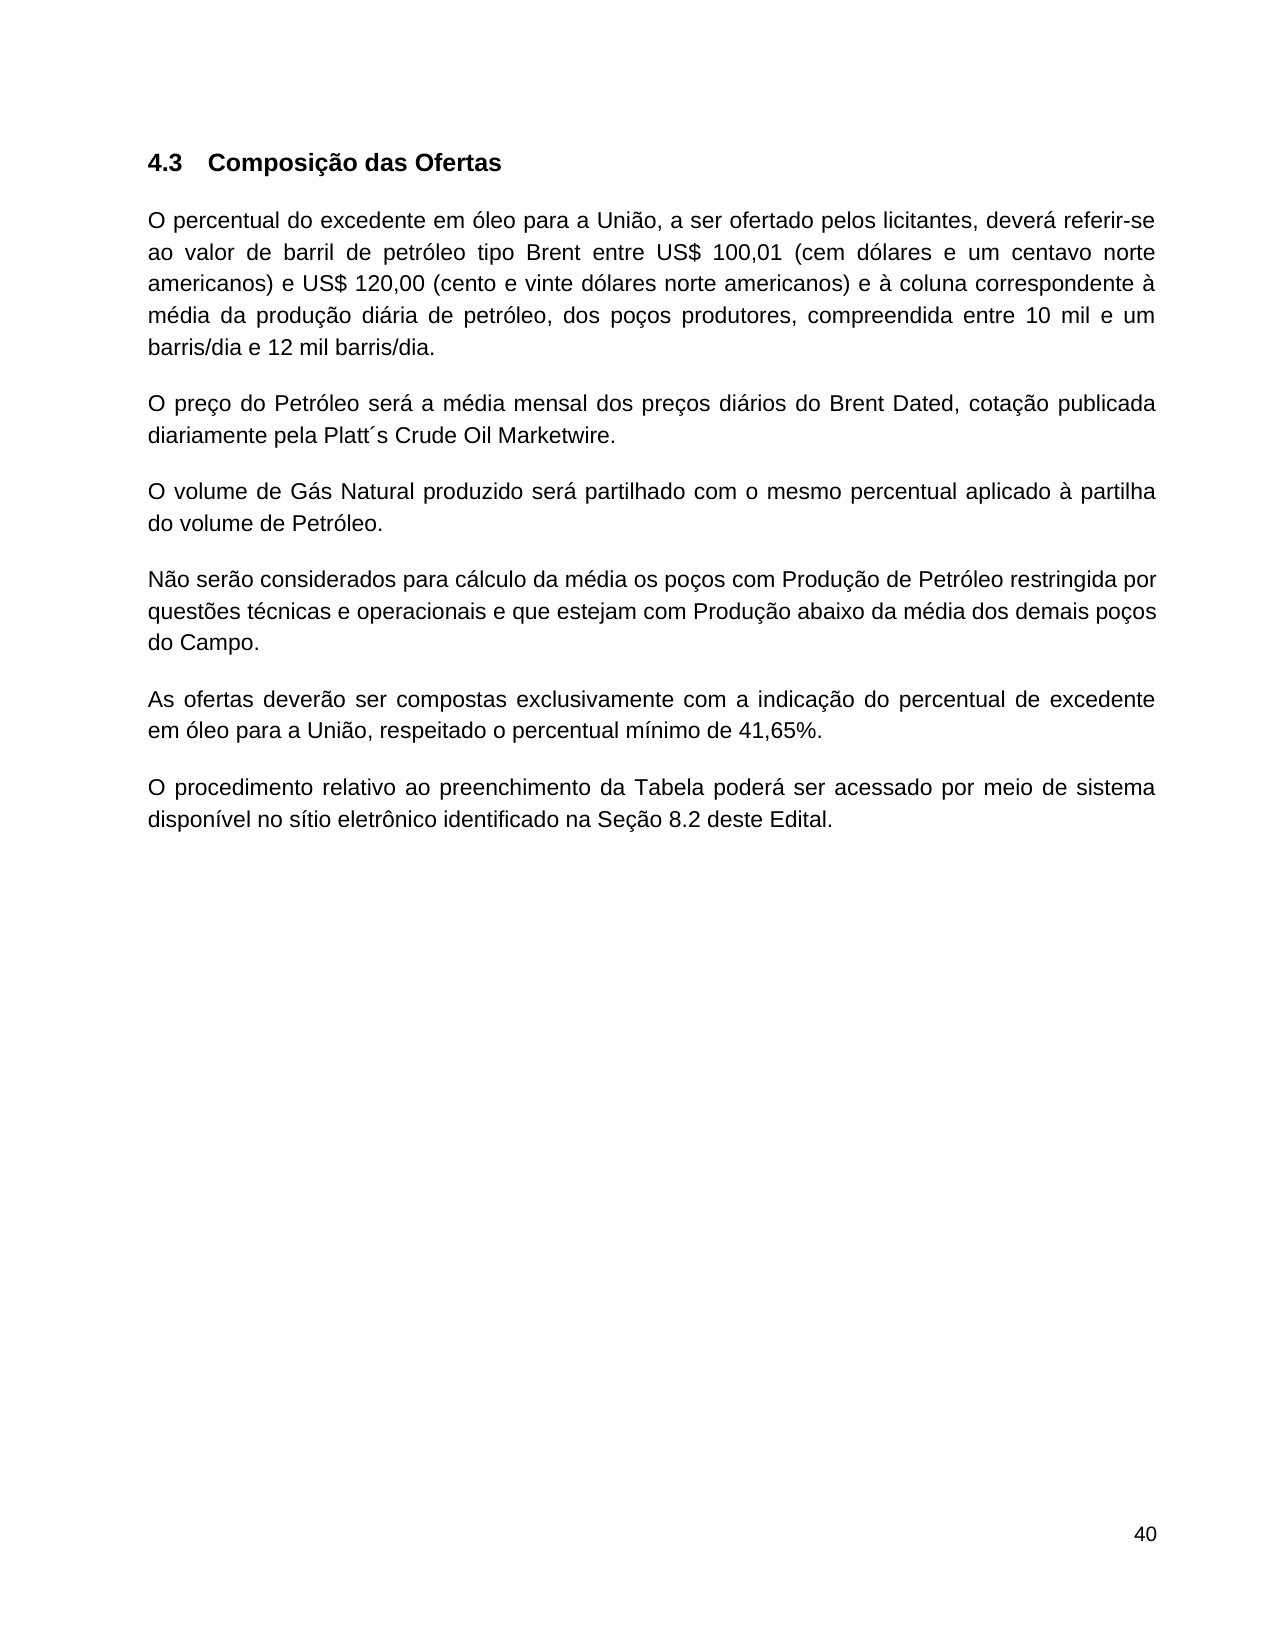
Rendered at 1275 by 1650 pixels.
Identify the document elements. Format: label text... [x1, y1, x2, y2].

text O volume de Gás Natural produzido será partilhado com o mesmo percentual aplicado à partilha do volume de Petróleo. [148, 478, 1157, 536]
text O preço do Petróleo será a média mensal dos preços diários do Brent Dated, cotação publicada diariamente pela Platt´s Crude Oil Marketwire. [148, 390, 1157, 448]
text O percentual do excedente em óleo para a União, a ser ofertado pelos licitantes, deverá referir-se ao valor de barril de petróleo tipo Brent entre US$ 100,01 (cem dólares e um centavo norte americanos) e US$ 120,00 (cento e vinte dólares norte americanos) e à coluna correspondente à média da produção diária de petróleo, dos poços produtores, compreendida entre 10 mil e um barris/dia e 12 mil barris/dia. [148, 207, 1157, 360]
text Não serão considerados para cálculo da média os poços com Produção de Petróleo restringida por questões técnicas e operacionais e que estejam com Produção abaixo da média dos demais poços do Campo. [148, 566, 1157, 656]
subtitle Composição das Ofertas [148, 148, 1157, 176]
text As ofertas deverão ser compostas exclusivamente com a indicação do percentual de excedente em óleo para a União, respeitado o percentual mínimo de 41,65%. [148, 686, 1157, 744]
